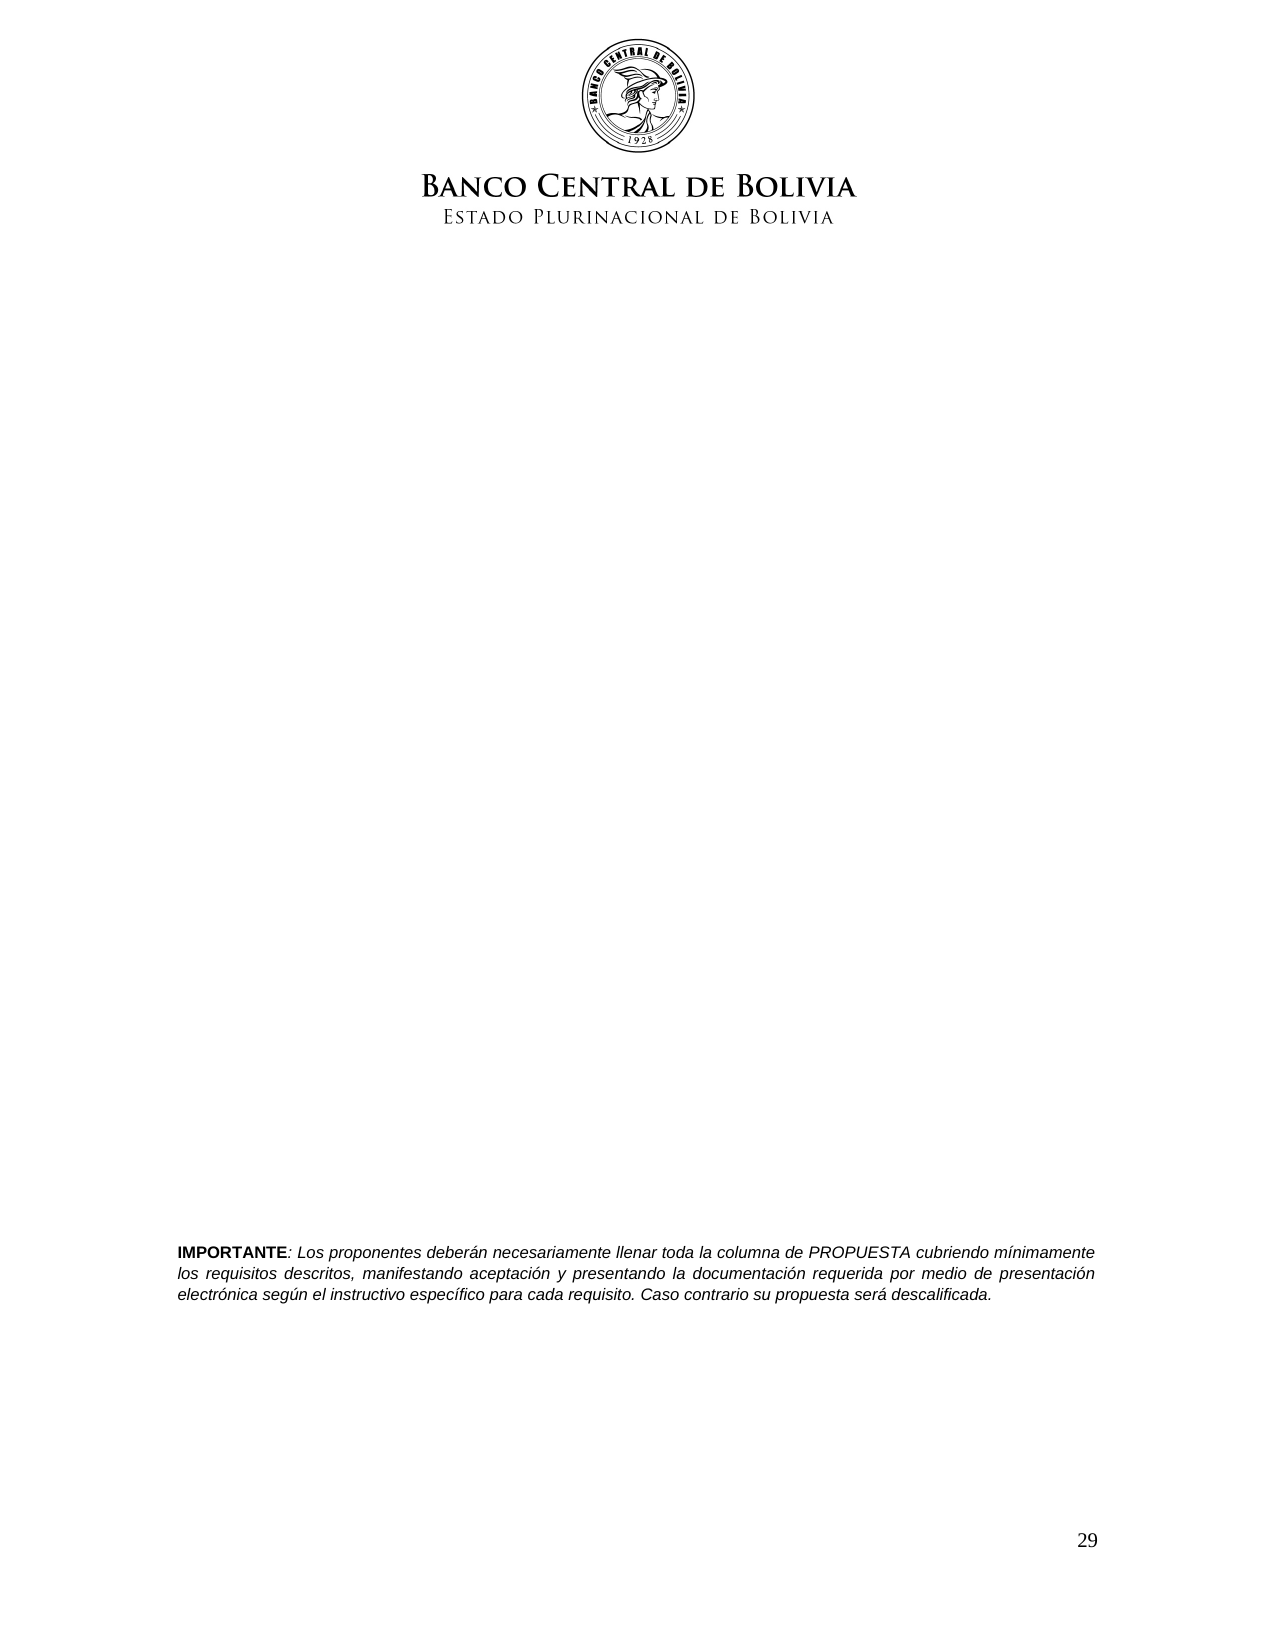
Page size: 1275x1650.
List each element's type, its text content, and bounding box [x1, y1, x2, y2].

picture [0, 1, 1275, 236]
text IMPORTANTE: Los proponentes deberán necesariamente llenar toda la columna de PROPUESTA cubriendo mínimamente los requisitos descritos, manifestando aceptación y presentando la documentación requerida por medio de presentación electrónica según el instructivo específico para cada requisito. Caso contrario su propuesta será descalificada. [177, 1242, 1098, 1304]
